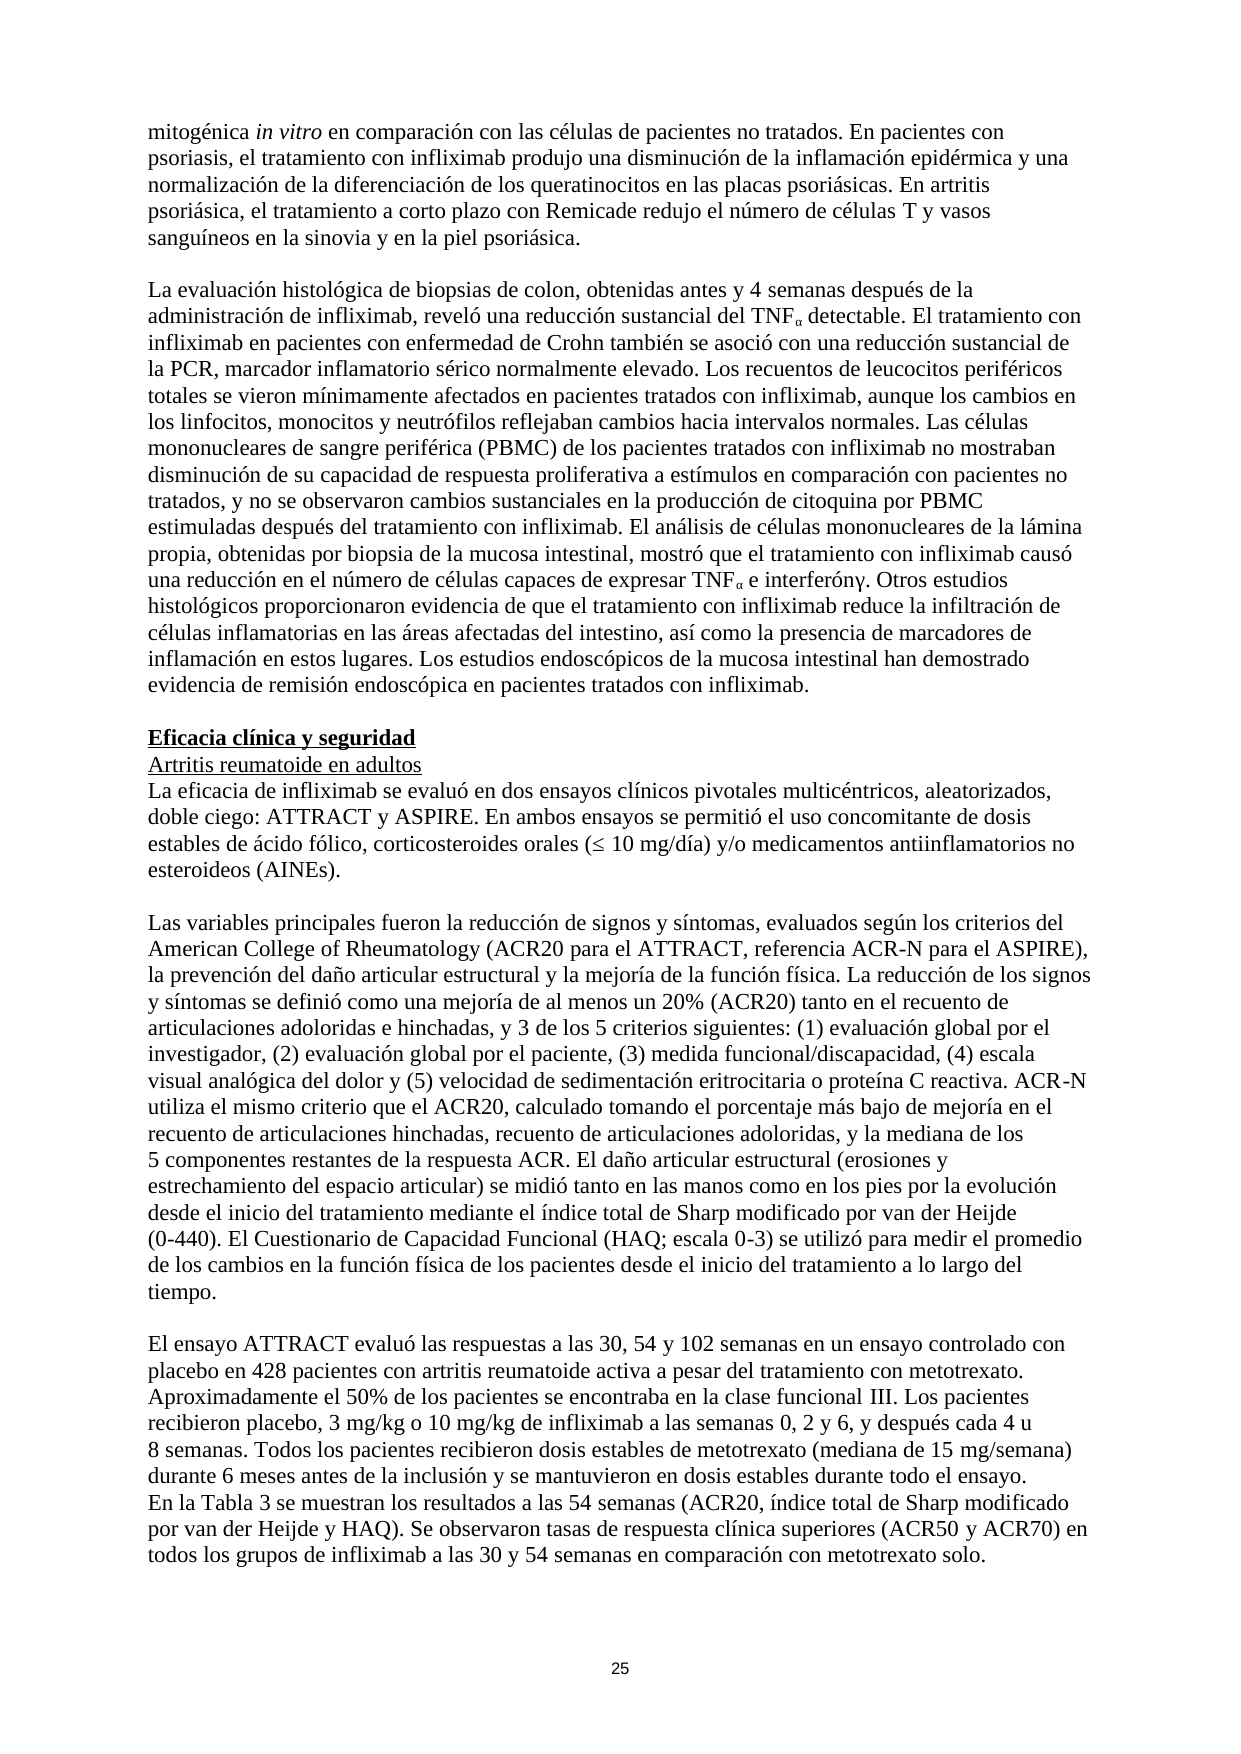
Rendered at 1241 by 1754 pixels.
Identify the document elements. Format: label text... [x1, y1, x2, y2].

text Las variables principales fueron la reducción de signos y síntomas, evaluados según los criterios del American College of Rheumatology (ACR20 para el ATTRACT, referencia ACR-N para el ASPIRE), la prevención del daño articular estructural y la mejoría de la función física. La reducción de los signos y síntomas se definió como una mejoría de al menos un 20% (ACR20) tanto en el recuento de articulaciones adoloridas e hinchadas, y 3 de los 5 criterios siguientes: (1) evaluación global por el investigador, (2) evaluación global por el paciente, (3) medida funcional/discapacidad, (4) escala visual analógica del dolor y (5) velocidad de sedimentación eritrocitaria o proteína C reactiva. ACR-N utiliza el mismo criterio que el ACR20, calculado tomando el porcentaje más bajo de mejoría en el recuento de articulaciones hinchadas, recuento de articulaciones adoloridas, y la mediana de los 5 componentes restantes de la respuesta ACR. El daño articular estructural (erosiones y estrechamiento del espacio articular) se midió tanto en las manos como en los pies por la evolución desde el inicio del tratamiento mediante el índice total de Sharp modificado por van der Heijde (0-440). El Cuestionario de Capacidad Funcional (HAQ; escala 0-3) se utilizó para medir el promedio de los cambios en la función física de los pacientes desde el inicio del tratamiento a lo largo del tiempo. [148, 909, 1092, 1304]
text Artritis reumatoide en adultos [148, 751, 1092, 777]
text En la Tabla 3 se muestran los resultados a las 54 semanas (ACR20, índice total de Sharp modificado por van der Heijde y HAQ). Se observaron tasas de respuesta clínica superiores (ACR50 y ACR70) en todos los grupos de infliximab a las 30 y 54 semanas en comparación con metotrexato solo. [148, 1488, 1092, 1568]
text La eficacia de infliximab se evaluó en dos ensayos clínicos pivotales multicéntricos, aleatorizados, doble ciego: ATTRACT y ASPIRE. En ambos ensayos se permitió el uso concomitante de dosis estables de ácido fólico, corticosteroides orales (≤ 10 mg/día) y/o medicamentos antiinflamatorios no esteroideos (AINEs). [148, 777, 1092, 882]
text Eficacia clínica y seguridad [148, 724, 1092, 751]
text La evaluación histológica de biopsias de colon, obtenidas antes y 4 semanas después de la administración de infliximab, reveló una reducción sustancial del TNFα detectable. El tratamiento con infliximab en pacientes con enfermedad de Crohn también se asoció con una reducción sustancial de la PCR, marcador inflamatorio sérico normalmente elevado. Los recuentos de leucocitos periféricos totales se vieron mínimamente afectados en pacientes tratados con infliximab, aunque los cambios en los linfocitos, monocitos y neutrófilos reflejaban cambios hacia intervalos normales. Las células mononucleares de sangre periférica (PBMC) de los pacientes tratados con infliximab no mostraban disminución de su capacidad de respuesta proliferativa a estímulos en comparación con pacientes no tratados, y no se observaron cambios sustanciales en la producción de citoquina por PBMC estimuladas después del tratamiento con infliximab. El análisis de células mononucleares de la lámina propia, obtenidas por biopsia de la mucosa intestinal, mostró que el tratamiento con infliximab causó una reducción en el número de células capaces de expresar TNFα e interferónγ. Otros estudios histológicos proporcionaron evidencia de que el tratamiento con infliximab reduce la infiltración de células inflamatorias en las áreas afectadas del intestino, así como la presencia de marcadores de inflamación en estos lugares. Los estudios endoscópicos de la mucosa intestinal han demostrado evidencia de remisión endoscópica en pacientes tratados con infliximab. [148, 276, 1092, 698]
text El ensayo ATTRACT evaluó las respuestas a las 30, 54 y 102 semanas en un ensayo controlado con placebo en 428 pacientes con artritis reumatoide activa a pesar del tratamiento con metotrexato. Aproximadamente el 50% de los pacientes se encontraba en la clase funcional III. Los pacientes recibieron placebo, 3 mg/kg o 10 mg/kg de infliximab a las semanas 0, 2 y 6, y después cada 4 u 8 semanas. Todos los pacientes recibieron dosis estables de metotrexato (mediana de 15 mg/semana) durante 6 meses antes de la inclusión y se mantuvieron en dosis estables durante todo el ensayo. [148, 1330, 1092, 1488]
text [148, 118, 1092, 250]
